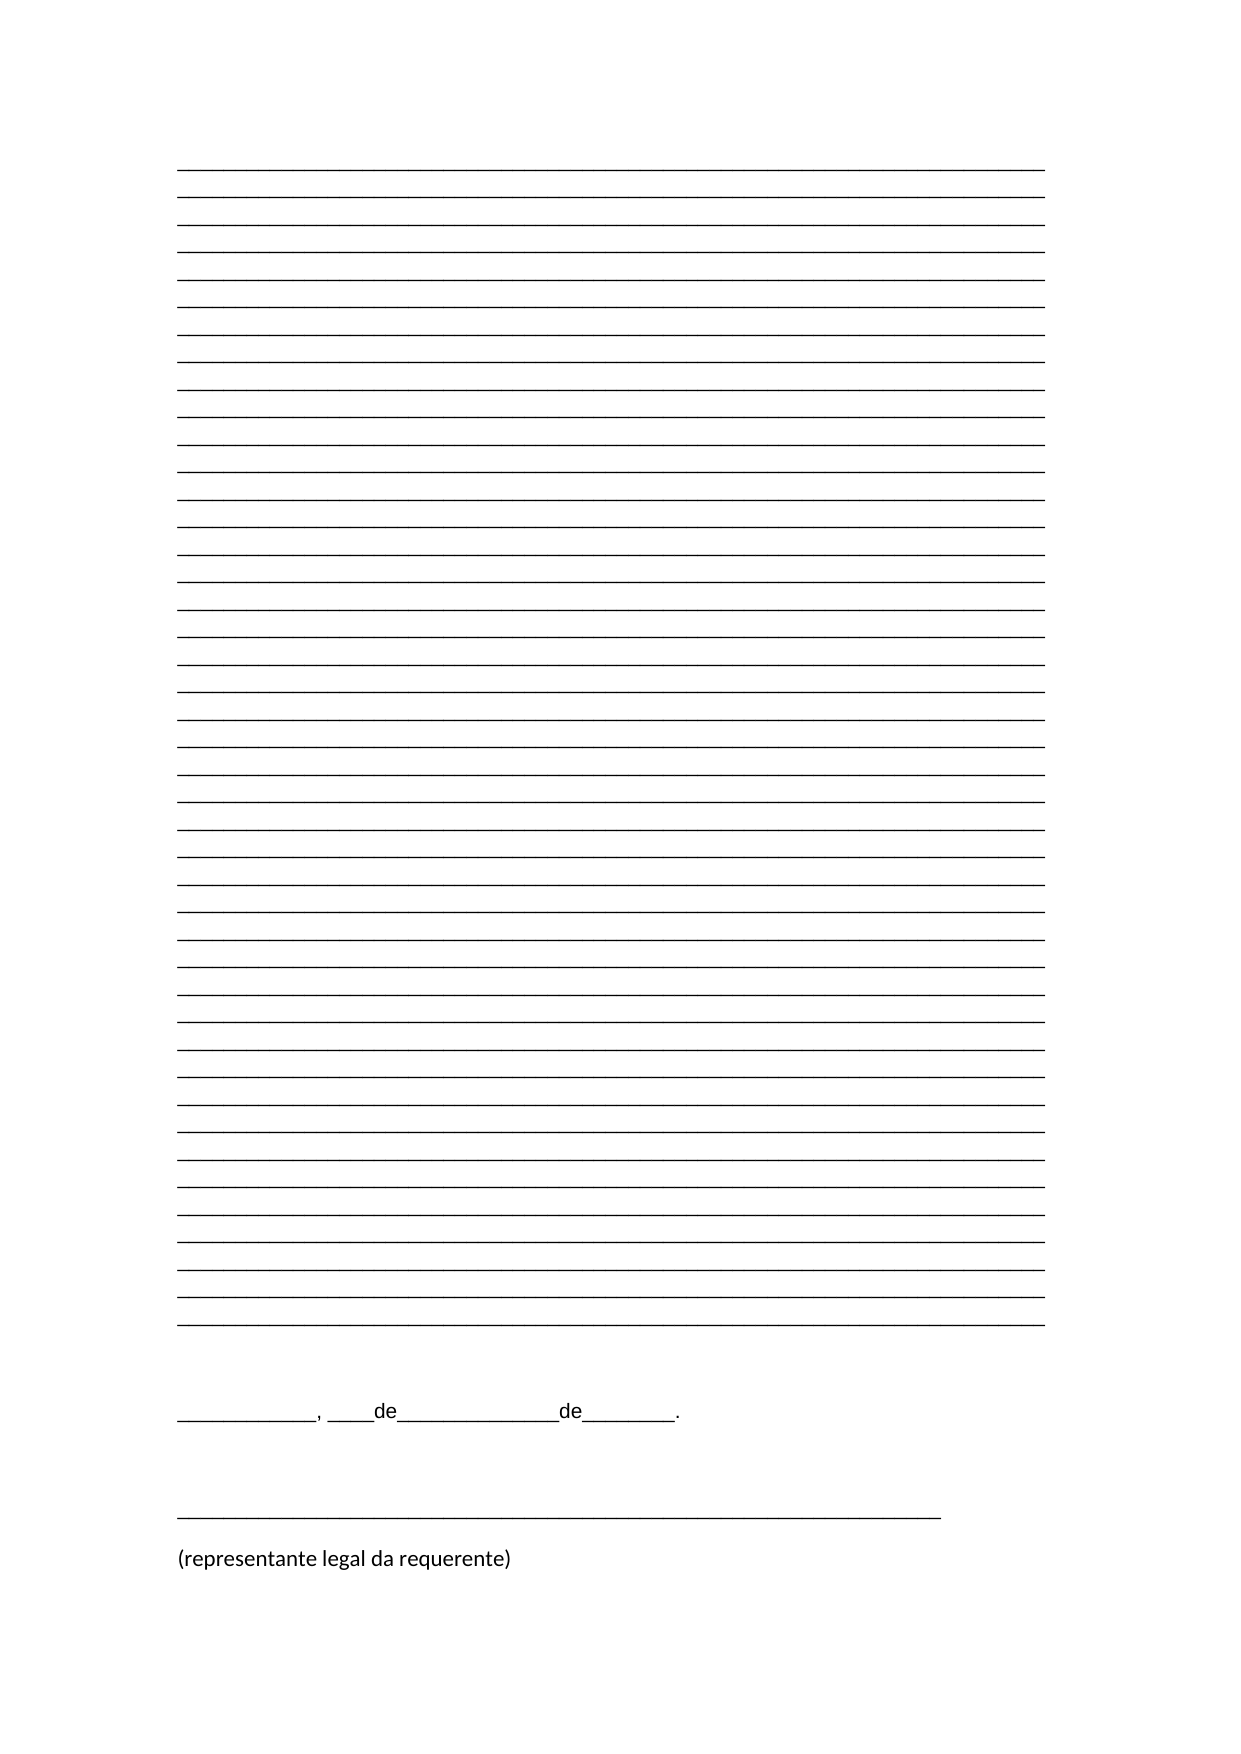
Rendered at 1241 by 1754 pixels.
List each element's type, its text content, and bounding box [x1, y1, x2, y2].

text __________________________________________________________________ [177, 1496, 1063, 1520]
text ____________, ____de______________de________. [177, 1399, 1063, 1423]
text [177, 148, 1051, 1327]
text (representante legal da requerente) [177, 1544, 1063, 1572]
